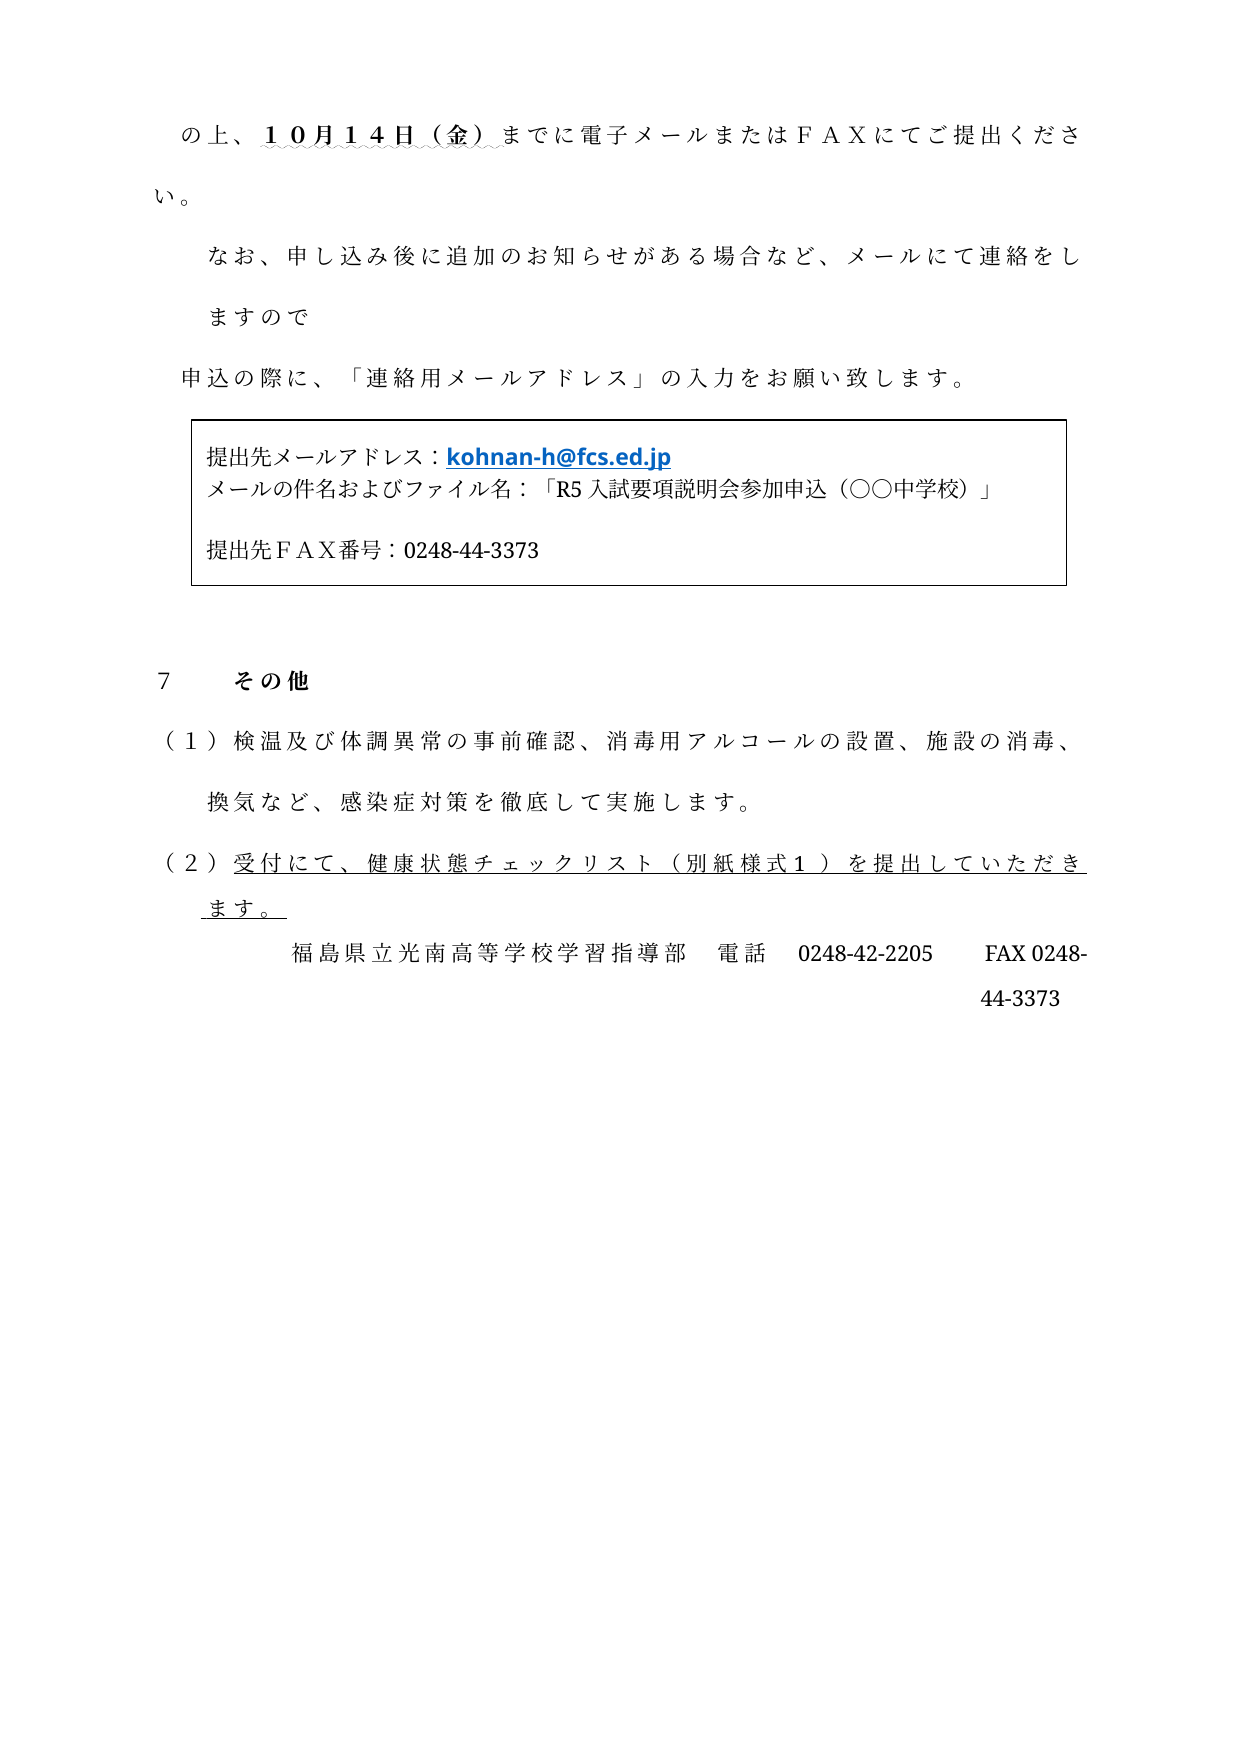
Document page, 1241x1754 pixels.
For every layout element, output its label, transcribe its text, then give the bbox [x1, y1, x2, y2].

text （１）検温及び体調異常の事前確認、消毒用アルコールの設置、施設の消毒、換気など、感染症対策を徹底して実施します。 [153, 710, 1087, 831]
text の上、１０月１４日（金）までに電子メールまたはＦＡＸにてご提出ください。 [153, 104, 1087, 225]
text なお、申し込み後に追加のお知らせがある場合など、メールにて連絡をしますので [153, 225, 1087, 346]
text 申込の際に、「連絡用メールアドレス」の入力をお願い致します。 [153, 346, 1087, 407]
text 福島県立光南高等学校学習指導部 電話 0248-42-2205 FAX 0248-44-3373 [271, 922, 1087, 1013]
text ７ その他 [153, 649, 1087, 710]
text （２）受付にて、健康状態チェックリスト（別紙様式1）を提出していただきます。 [153, 831, 1087, 922]
